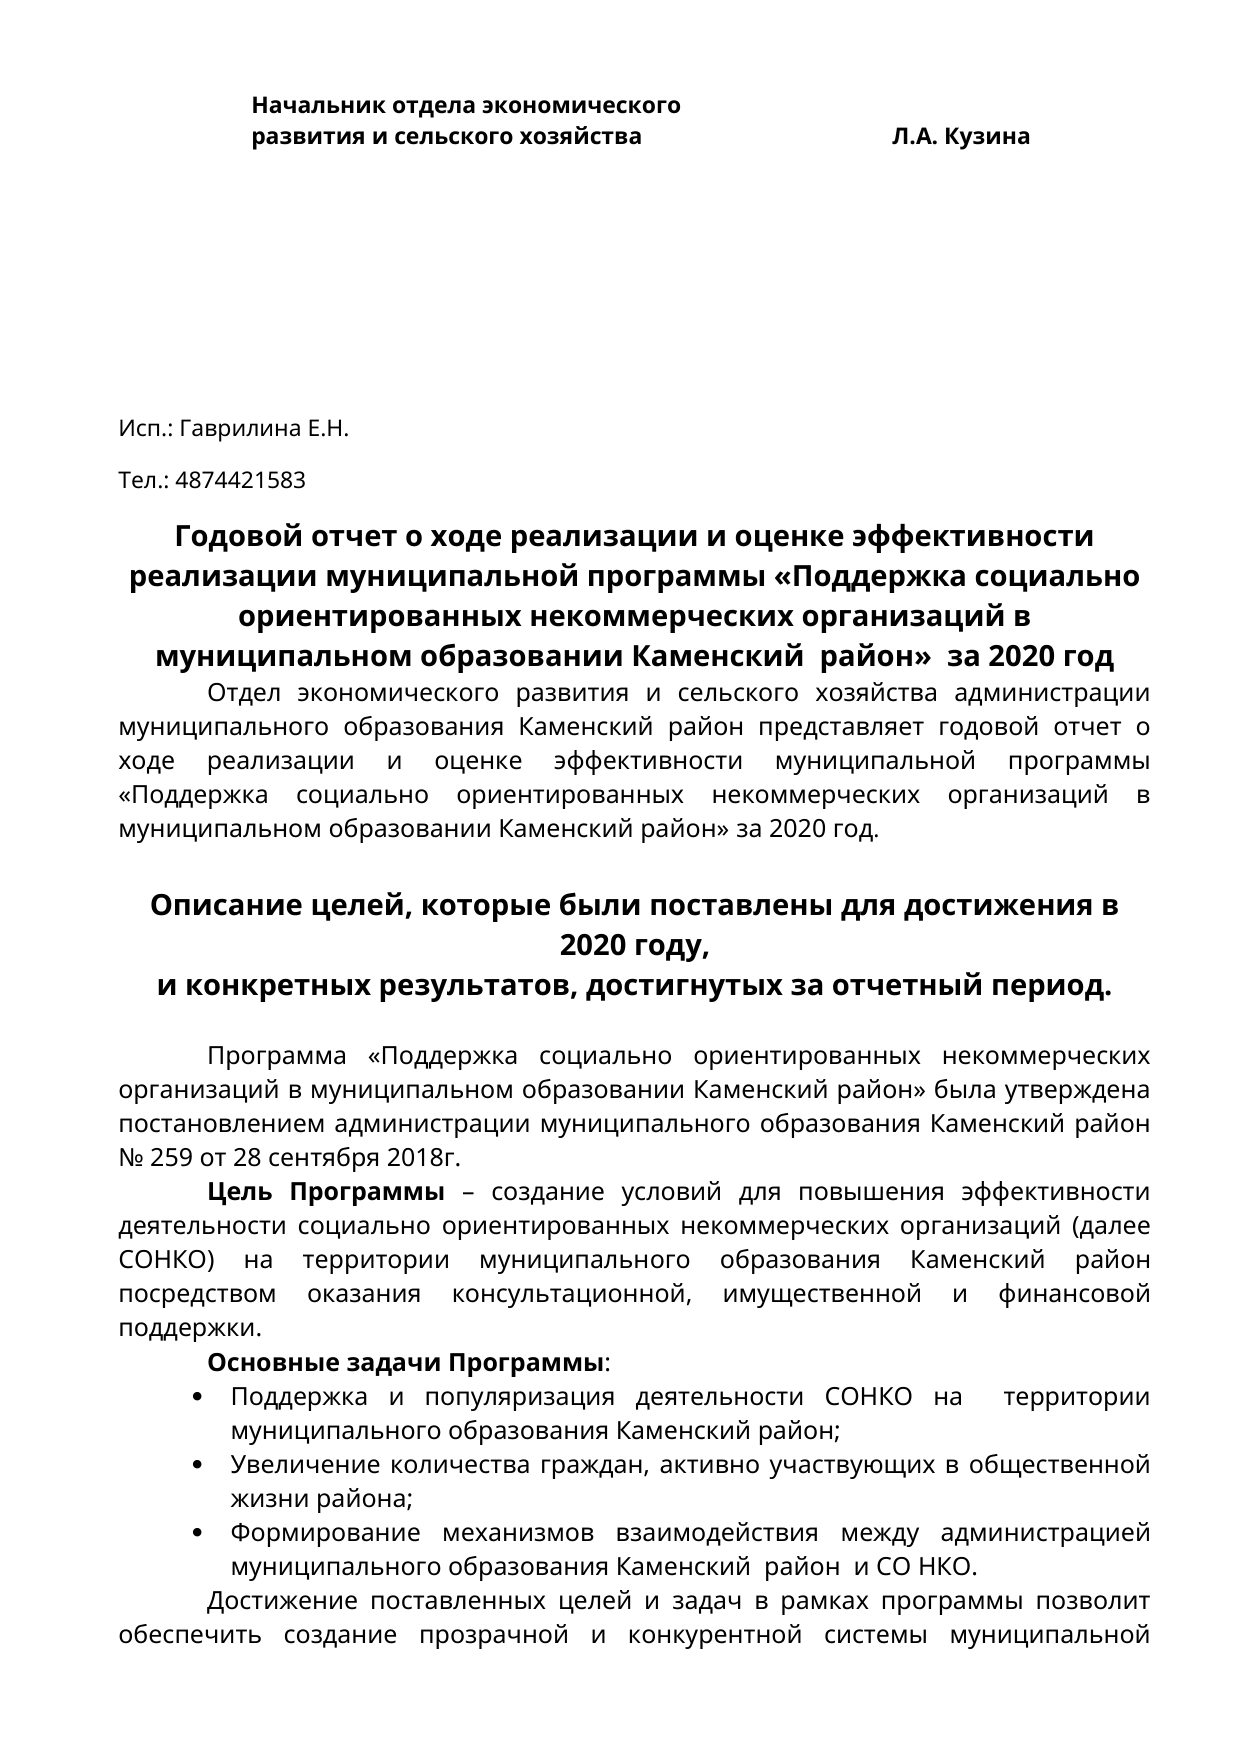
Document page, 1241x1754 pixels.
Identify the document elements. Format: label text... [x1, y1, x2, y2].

list Формирование механизмов взаимодействия между администрацией муниципального образования Каменский район и СО НКО. [193, 1514, 1152, 1583]
text Тел.: 4874421583 [118, 464, 1152, 495]
text Отдел экономического развития и сельского хозяйства администрации муниципального образования Каменский район представляет годовой отчет о ходе реализации и оценке эффективности муниципальной программы «Поддержка социально ориентированных некоммерческих организаций в муниципальном образовании Каменский район» за 2020 год. [118, 674, 1152, 845]
text Годовой отчет о ходе реализации и оценке эффективности реализации муниципальной программы «Поддержка социально ориентированных некоммерческих организаций в муниципальном образовании Каменский район» за 2020 год [118, 516, 1152, 674]
list Увеличение количества граждан, активно участвующих в общественной жизни района; [193, 1446, 1152, 1514]
text Описание целей, которые были поставлены для достижения в 2020 году, [118, 884, 1152, 964]
list Поддержка и популяризация деятельности СОНКО на территории муниципального образования Каменский район; [193, 1378, 1152, 1446]
text и конкретных результатов, достигнутых за отчетный период. [118, 964, 1152, 1003]
text Основные задачи Программы: [118, 1344, 1152, 1378]
text Цель Программы – создание условий для повышения эффективности деятельности социально ориентированных некоммерческих организаций (далее СОНКО) на территории муниципального образования Каменский район посредством оказания консультационной, имущественной и финансовой поддержки. [118, 1174, 1152, 1344]
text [118, 1583, 1152, 1651]
text Начальник отдела экономического [118, 89, 1152, 120]
text развития и сельского хозяйства Л.А. Кузина [118, 120, 1152, 151]
text Программа «Поддержка социально ориентированных некоммерческих организаций в муниципальном образовании Каменский район» была утверждена постановлением администрации муниципального образования Каменский район № 259 от 28 сентября 2018г. [118, 1038, 1152, 1174]
text Исп.: Гаврилина Е.Н. [118, 412, 1152, 443]
